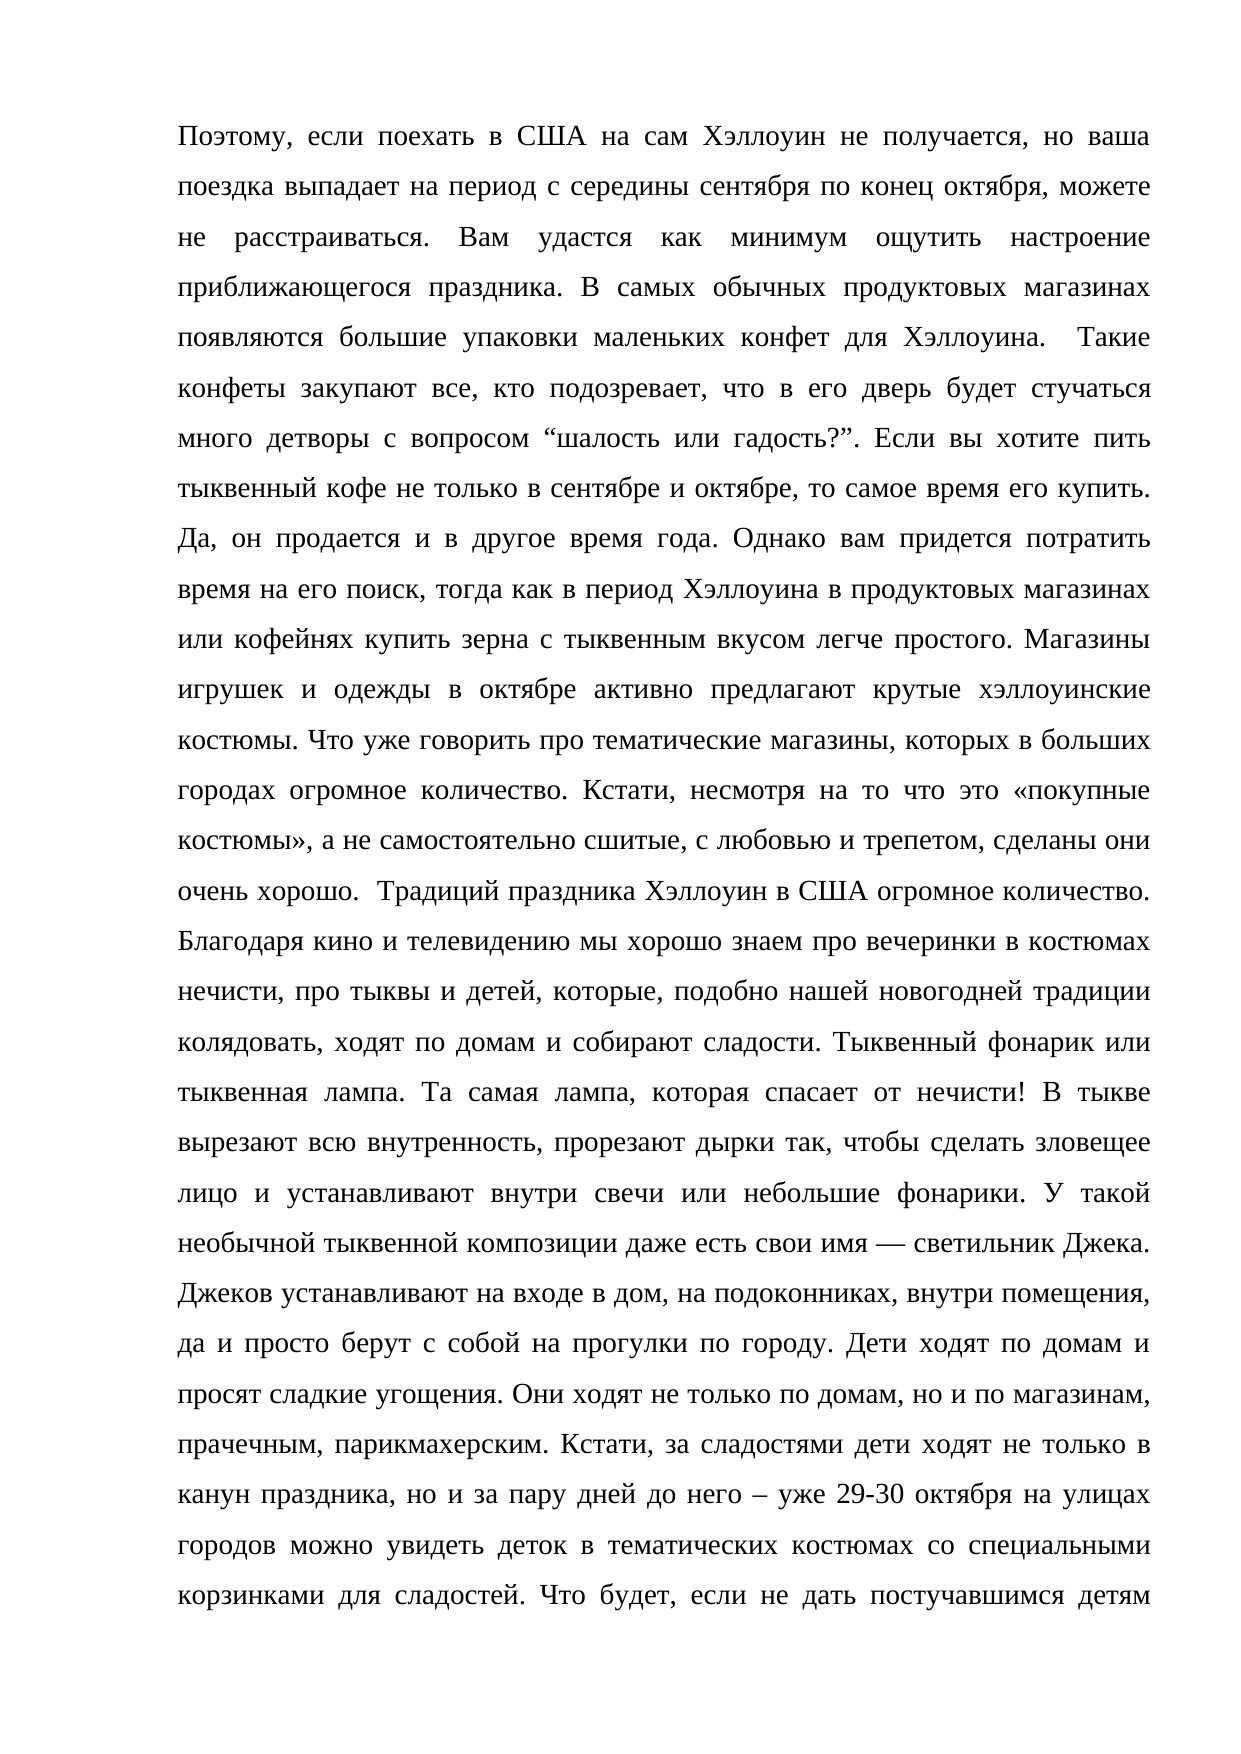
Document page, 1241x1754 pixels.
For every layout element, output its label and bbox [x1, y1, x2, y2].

text [177, 118, 1152, 1611]
